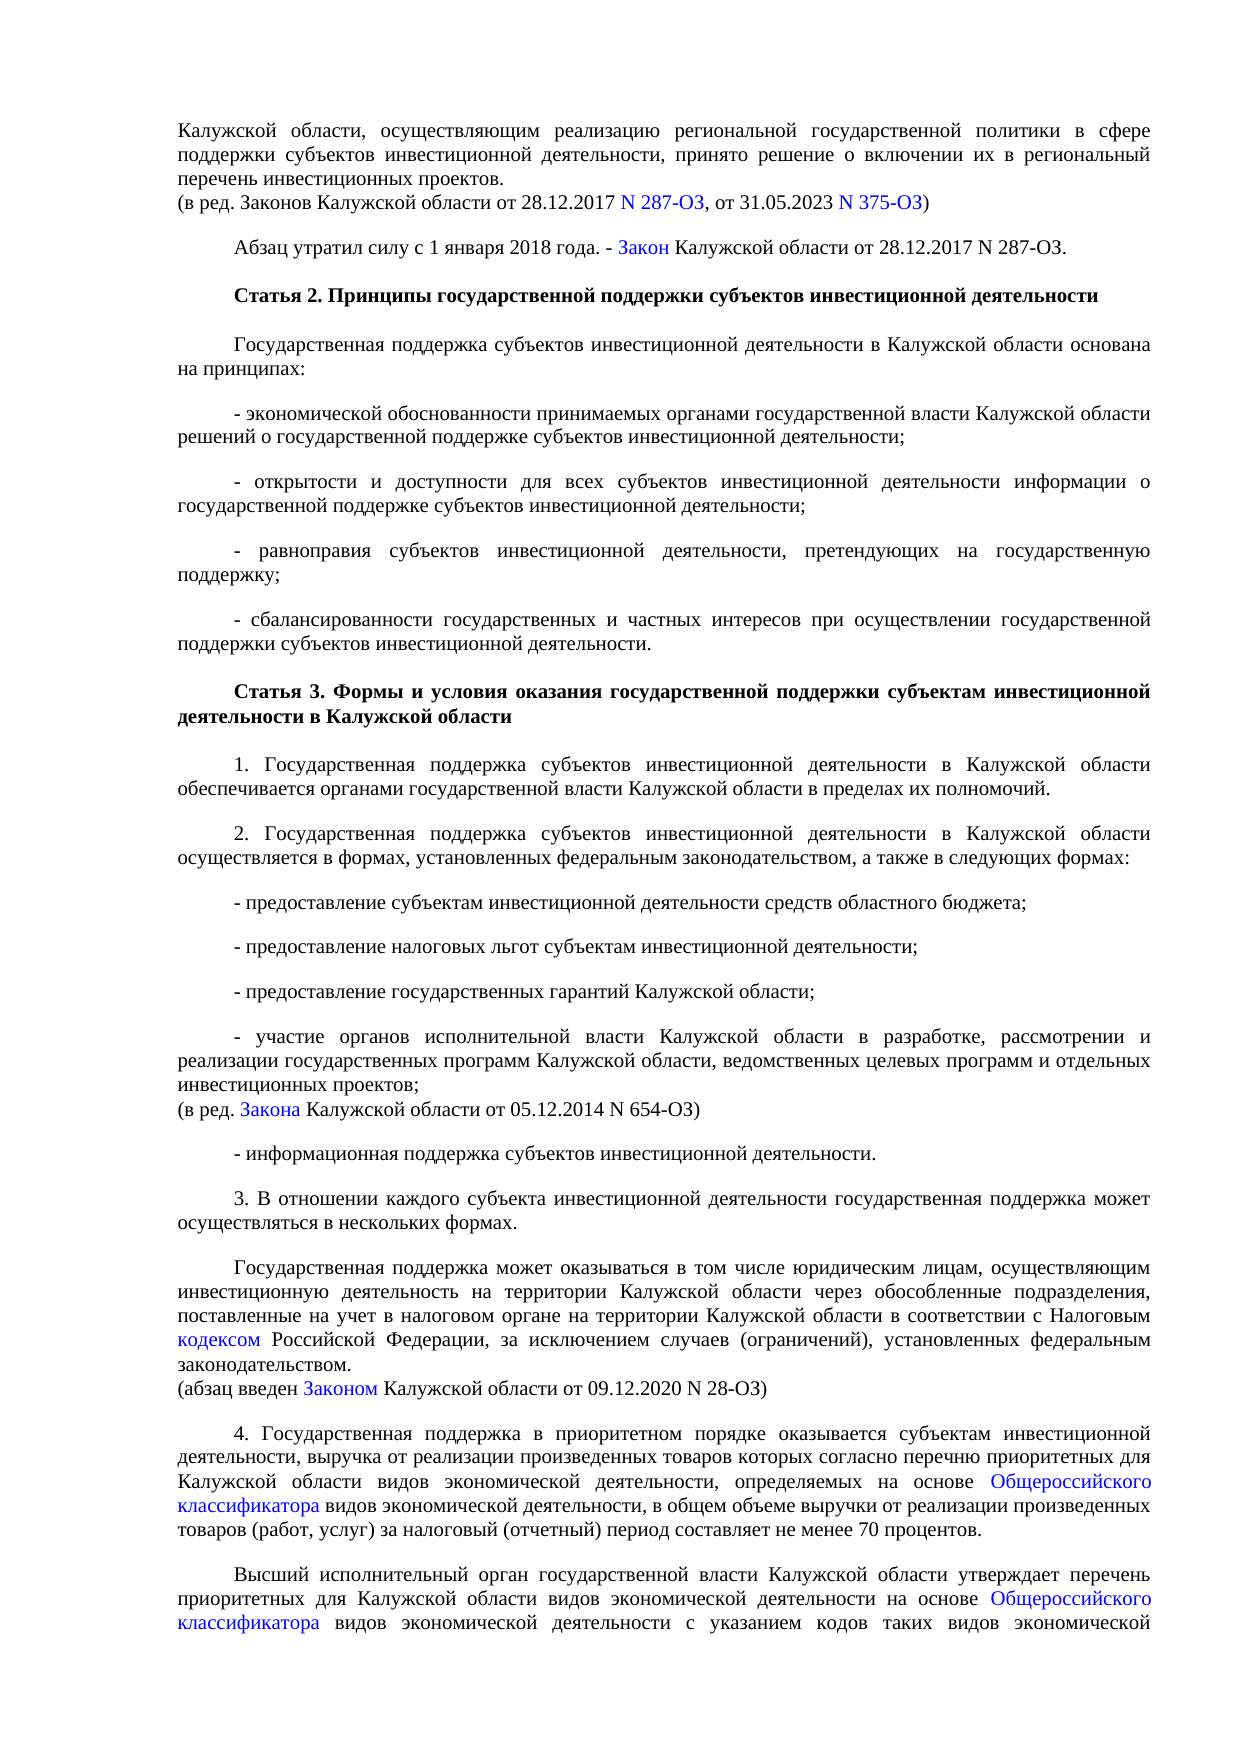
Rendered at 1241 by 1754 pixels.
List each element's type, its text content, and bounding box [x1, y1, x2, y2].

text - информационная поддержка субъектов инвестиционной деятельности. [177, 1141, 1152, 1165]
text - предоставление субъектам инвестиционной деятельности средств областного бюджета; [177, 889, 1152, 914]
text (в ред. Закона Калужской области от 05.12.2014 N 654-ОЗ) [177, 1096, 1152, 1121]
text - открытости и доступности для всех субъектов инвестиционной деятельности информации о государственной поддержке субъектов инвестиционной деятельности; [177, 469, 1152, 517]
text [177, 1562, 1152, 1634]
text - сбалансированности государственных и частных интересов при осуществлении государственной поддержки субъектов инвестиционной деятельности. [177, 607, 1152, 655]
text - экономической обоснованности принимаемых органами государственной власти Калужской области решений о государственной поддержке субъектов инвестиционной деятельности; [177, 400, 1152, 448]
text - предоставление налоговых льгот субъектам инвестиционной деятельности; [177, 934, 1152, 958]
text Государственная поддержка может оказываться в том числе юридическим лицам, осуществляющим инвестиционную деятельность на территории Калужской области через обособленные подразделения, поставленные на учет в налоговом органе на территории Калужской области в соответствии с Налоговым кодексом Российской Федерации, за исключением случаев (ограничений), установленных федеральным законодательством. [177, 1255, 1152, 1376]
text (в ред. Законов Калужской области от 28.12.2017 N 287-ОЗ, от 31.05.2023 N 375-ОЗ) [177, 190, 1152, 214]
text - предоставление государственных гарантий Калужской области; [177, 979, 1152, 1003]
text 3. В отношении каждого субъекта инвестиционной деятельности государственная поддержка может осуществляться в нескольких формах. [177, 1186, 1152, 1234]
text 1. Государственная поддержка субъектов инвестиционной деятельности в Калужской области обеспечивается органами государственной власти Калужской области в пределах их полномочий. [177, 752, 1152, 800]
text - равноправия субъектов инвестиционной деятельности, претендующих на государственную поддержку; [177, 538, 1152, 586]
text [177, 118, 1152, 190]
text Абзац утратил силу с 1 января 2018 года. - Закон Калужской области от 28.12.2017 N 287-ОЗ. [177, 235, 1152, 259]
text - участие органов исполнительной власти Калужской области в разработке, рассмотрении и реализации государственных программ Калужской области, ведомственных целевых программ и отдельных инвестиционных проектов; [177, 1024, 1152, 1096]
title Статья 3. Формы и условия оказания государственной поддержки субъектам инвестиционной деятельности в Калужской области [177, 679, 1152, 728]
text (абзац введен Законом Калужской области от 09.12.2020 N 28-ОЗ) [177, 1376, 1152, 1399]
text 4. Государственная поддержка в приоритетном порядке оказывается субъектам инвестиционной деятельности, выручка от реализации произведенных товаров которых согласно перечню приоритетных для Калужской области видов экономической деятельности, определяемых на основе Общероссийского классификатора видов экономической деятельности, в общем объеме выручки от реализации произведенных товаров (работ, услуг) за налоговый (отчетный) период составляет не менее 70 процентов. [177, 1420, 1152, 1541]
text Государственная поддержка субъектов инвестиционной деятельности в Калужской области основана на принципах: [177, 331, 1152, 379]
text 2. Государственная поддержка субъектов инвестиционной деятельности в Калужской области осуществляется в формах, установленных федеральным законодательством, а также в следующих формах: [177, 821, 1152, 869]
title Статья 2. Принципы государственной поддержки субъектов инвестиционной деятельности [177, 283, 1152, 307]
